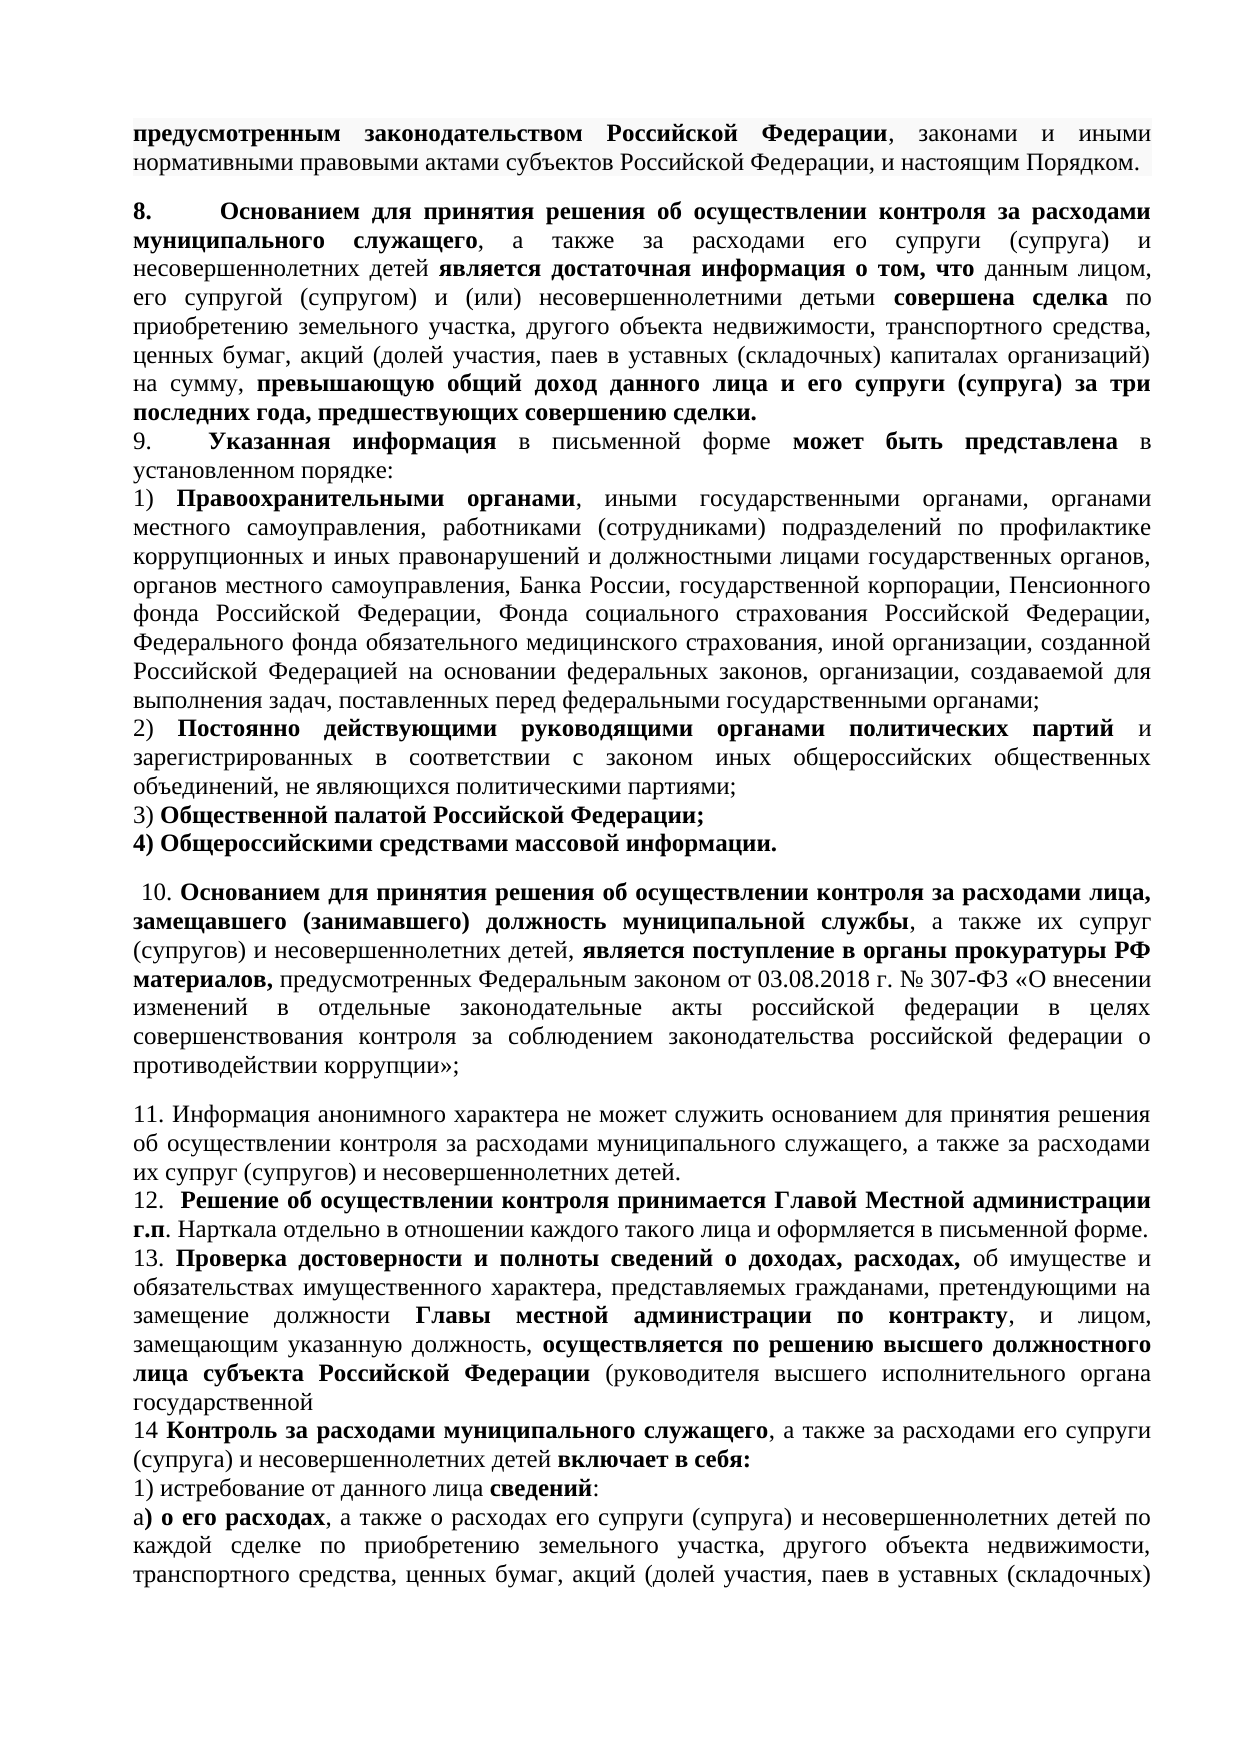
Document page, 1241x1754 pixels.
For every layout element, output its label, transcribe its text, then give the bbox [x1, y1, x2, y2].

list Указанная информация в письменной форме может быть представлена в установленном порядке: [133, 426, 1152, 483]
list 1) Правоохранительными органами, иными государственными органами, органами местного самоуправления, работниками (сотрудниками) подразделений по профилактике коррупционных и иных правонарушений и должностными лицами государственных органов, органов местного самоуправления, Банка России, государственной корпорации, Пенсионного фонда Российской Федерации, Фонда социального страхования Российской Федерации, Федерального фонда обязательного медицинского страхования, иной организации, созданной Российской Федерацией на основании федеральных законов, организации, создаваемой для выполнения задач, поставленных перед федеральными государственными органами; [133, 483, 1152, 713]
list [133, 1502, 1152, 1588]
text 10. Основанием для принятия решения об осуществлении контроля за расходами лица, замещавшего (занимавшего) должность муниципальной службы, а также их супруг (супругов) и несовершеннолетних детей, является поступление в органы прокуратуры РФ материалов, предусмотренных Федеральным законом от 03.08.2018 г. № 307-ФЗ «О внесении изменений в отдельные законодательные акты российской федерации в целях совершенствования контроля за соблюдением законодательства российской федерации о противодействии коррупции»; [133, 877, 1152, 1079]
list 14 Контроль за расходами муниципального служащего, а также за расходами его супруги (супруга) и несовершеннолетних детей включает в себя: [133, 1415, 1152, 1473]
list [133, 118, 1152, 176]
list 3) Общественной палатой Российской Федерации; [133, 800, 1152, 828]
list 12. Решение об осуществлении контроля принимается Главой Местной администрации г.п. Нарткала отдельно в отношении каждого такого лица и оформляется в письменной форме. [133, 1185, 1152, 1243]
list 2) Постоянно действующими руководящими органами политических партий и зарегистрированных в соответствии с законом иных общероссийских общественных объединений, не являющихся политическими партиями; [133, 713, 1152, 800]
list Основанием для принятия решения об осуществлении контроля за расходами муниципального служащего, а также за расходами его супруги (супруга) и несовершеннолетних детей является достаточная информация о том, что данным лицом, его супругой (супругом) и (или) несовершеннолетними детьми совершена сделка по приобретению земельного участка, другого объекта недвижимости, транспортного средства, ценных бумаг, акций (долей участия, паев в уставных (складочных) капиталах организаций) на сумму, превышающую общий доход данного лица и его супруги (супруга) за три последних года, предшествующих совершению сделки. [133, 196, 1152, 426]
list 1) истребование от данного лица сведений: [133, 1473, 1152, 1502]
list 13. Проверка достоверности и полноты сведений о доходах, расходах, об имуществе и обязательствах имущественного характера, представляемых гражданами, претендующими на замещение должности Главы местной администрации по контракту, и лицом, замещающим указанную должность, осуществляется по решению высшего должностного лица субъекта Российской Федерации (руководителя высшего исполнительного органа государственной [133, 1243, 1152, 1415]
list 4) Общероссийскими средствами массовой информации. [133, 828, 1152, 857]
list 11. Информация анонимного характера не может служить основанием для принятия решения об осуществлении контроля за расходами муниципального служащего, а также за расходами их супруг (супругов) и несовершеннолетних детей. [133, 1099, 1152, 1185]
